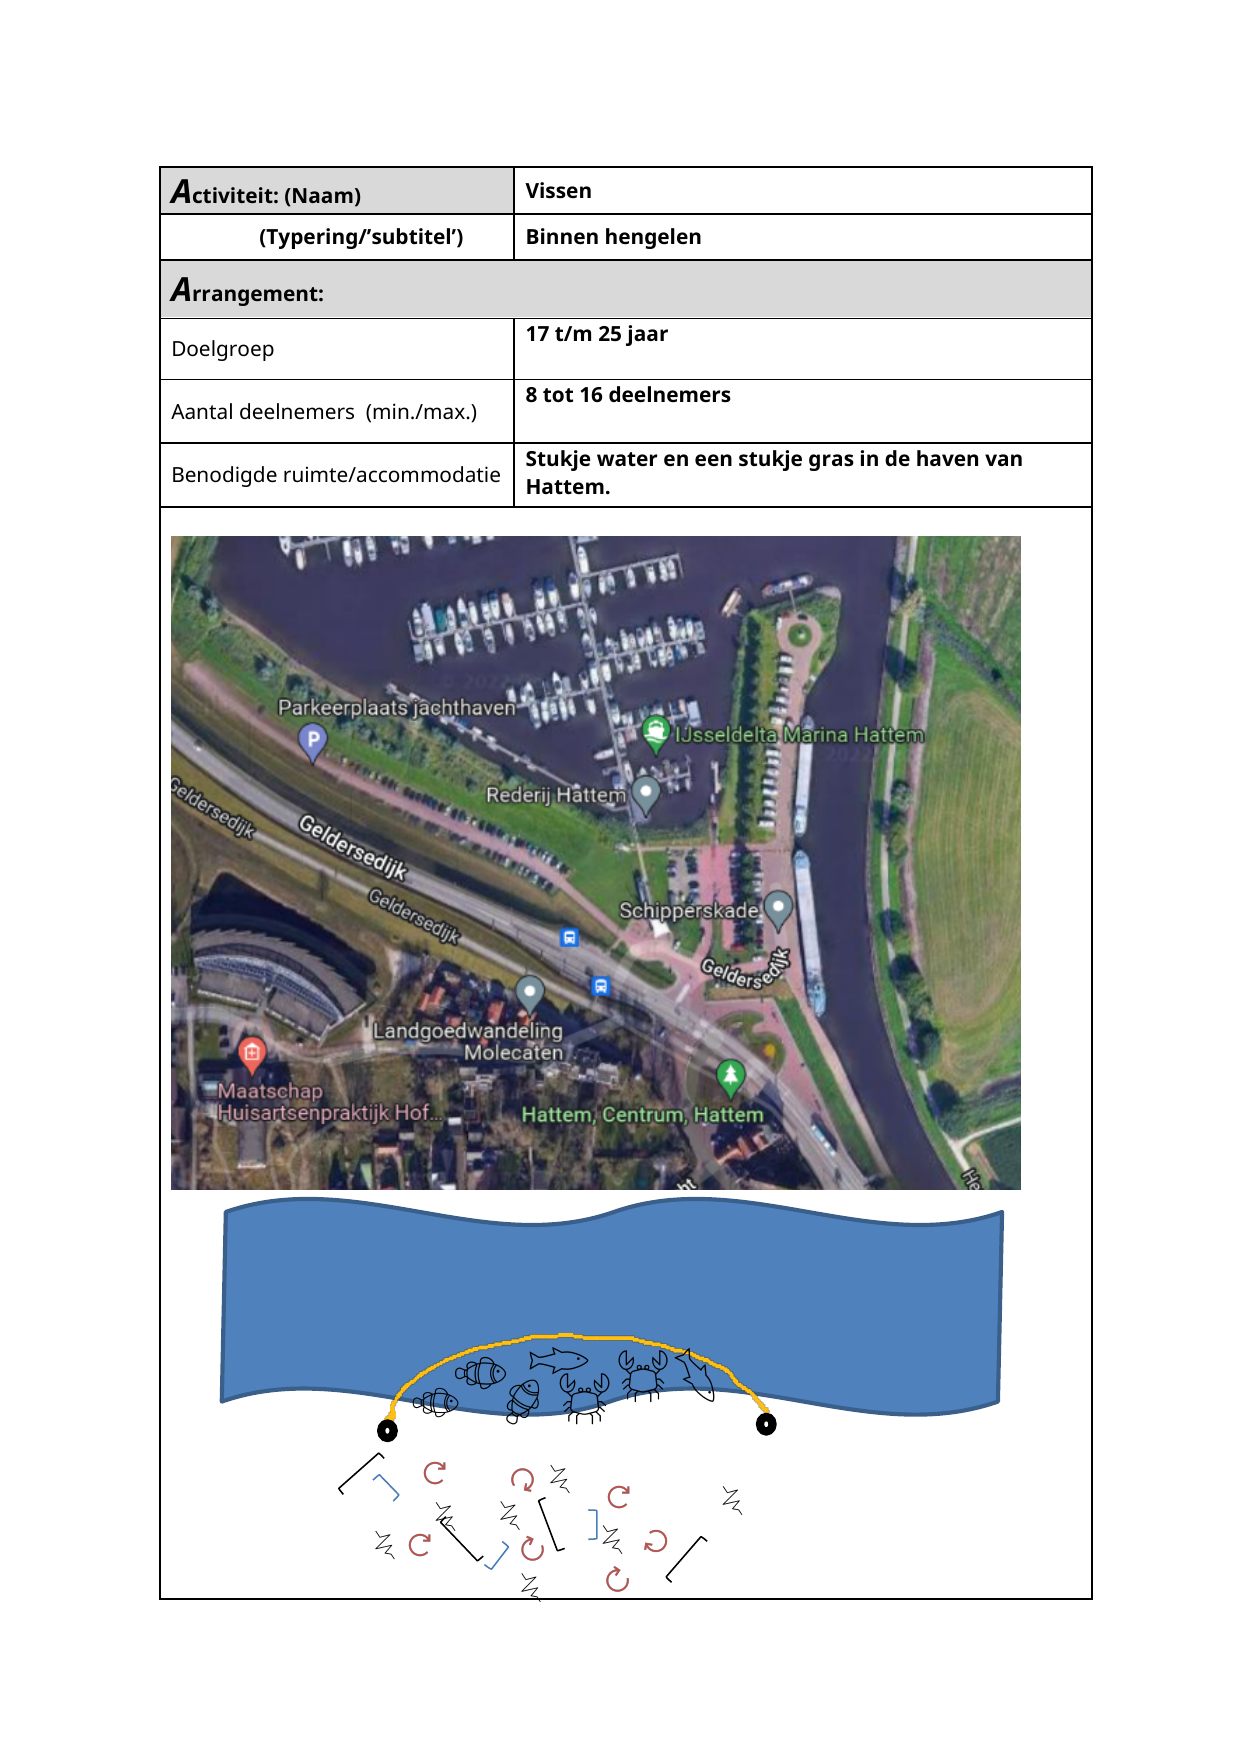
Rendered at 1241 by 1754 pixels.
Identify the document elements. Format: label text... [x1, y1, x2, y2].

table_header Vissen [515, 168, 1091, 213]
table_header Activiteit: (Naam) [161, 168, 513, 213]
picture [705, 1473, 760, 1528]
table_cell 8 tot 16 deelnemers [515, 380, 1091, 442]
picture [358, 1489, 473, 1572]
picture [171, 536, 1021, 1190]
table_cell Arrangement: [161, 261, 1091, 317]
picture [384, 1329, 770, 1440]
picture [605, 1483, 633, 1511]
picture [421, 1459, 449, 1487]
table_cell Stukje water en een stukje gras in de haven van Hattem. [515, 444, 1091, 506]
picture [585, 1512, 640, 1600]
table_cell Aantal deelnemers (min./max.) [161, 380, 513, 442]
picture [504, 1532, 558, 1615]
table_cell Binnen hengelen [515, 215, 1091, 259]
table_cell Doelgroep [161, 319, 513, 378]
picture [641, 1526, 671, 1556]
table_cell (Typering/’subtitel’) [161, 215, 513, 259]
picture [483, 1452, 587, 1544]
table_cell Benodigde ruimte/accommodatie [161, 444, 513, 506]
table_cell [161, 508, 1091, 1598]
table_cell 17 t/m 25 jaar [515, 319, 1091, 378]
